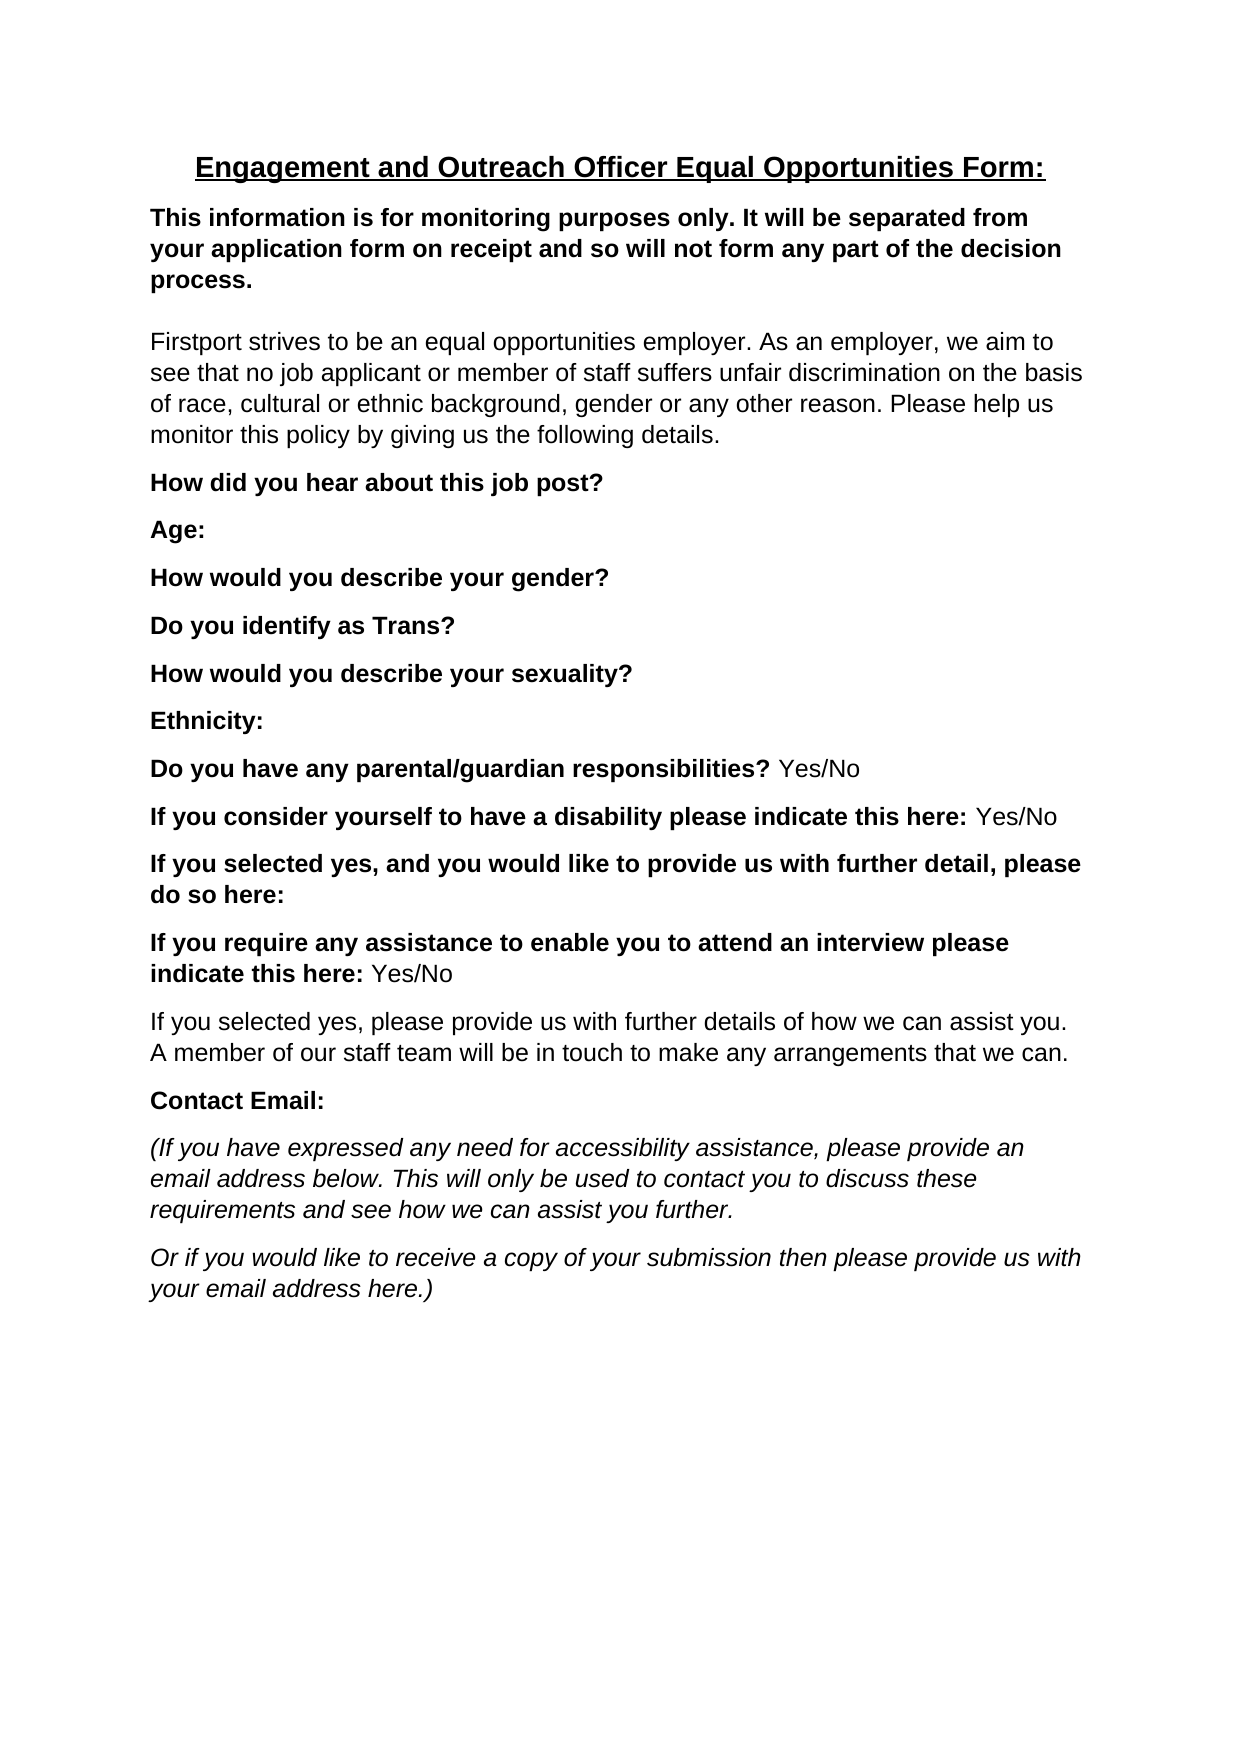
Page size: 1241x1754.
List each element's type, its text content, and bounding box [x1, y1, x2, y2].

text If you consider yourself to have a disability please indicate this here: Yes/No [150, 802, 1090, 831]
text Do you have any parental/guardian responsibilities? Yes/No [150, 754, 1090, 783]
text If you require any assistance to enable you to attend an interview please indicate this here: Yes/No [150, 928, 1090, 988]
text How did you hear about this job post? [150, 468, 1090, 497]
text If you selected yes, and you would like to provide us with further detail, please do so here: [150, 849, 1090, 909]
text Engagement and Outreach Officer Equal Opportunities Form: [150, 150, 1090, 183]
text How would you describe your gender? [150, 563, 1090, 592]
text This information is for monitoring purposes only. It will be separated from your application form on receipt and so will not form any part of the decision process. Firstport strives to be an equal opportunities employer. As an employer, we aim to see that no job applicant or member of staff suffers unfair discrimination on the basis of race, cultural or ethnic background, gender or any other reason. Please help us monitor this policy by giving us the following details. [150, 203, 1090, 449]
text Ethnicity: [150, 706, 1090, 735]
text If you selected yes, please provide us with further details of how we can assist you. A member of our staff team will be in touch to make any arrangements that we can. [150, 1007, 1090, 1067]
text Contact Email: [150, 1086, 1090, 1114]
text Or if you would like to receive a copy of your submission then please provide us with your email address here.) [150, 1243, 1090, 1303]
text Age: [150, 516, 1090, 544]
text Do you identify as Trans? [150, 611, 1090, 640]
text How would you describe your sexuality? [150, 659, 1090, 687]
text (If you have expressed any need for accessibility assistance, please provide an email address below. This will only be used to contact you to discuss these requirements and see how we can assist you further. [150, 1133, 1090, 1224]
